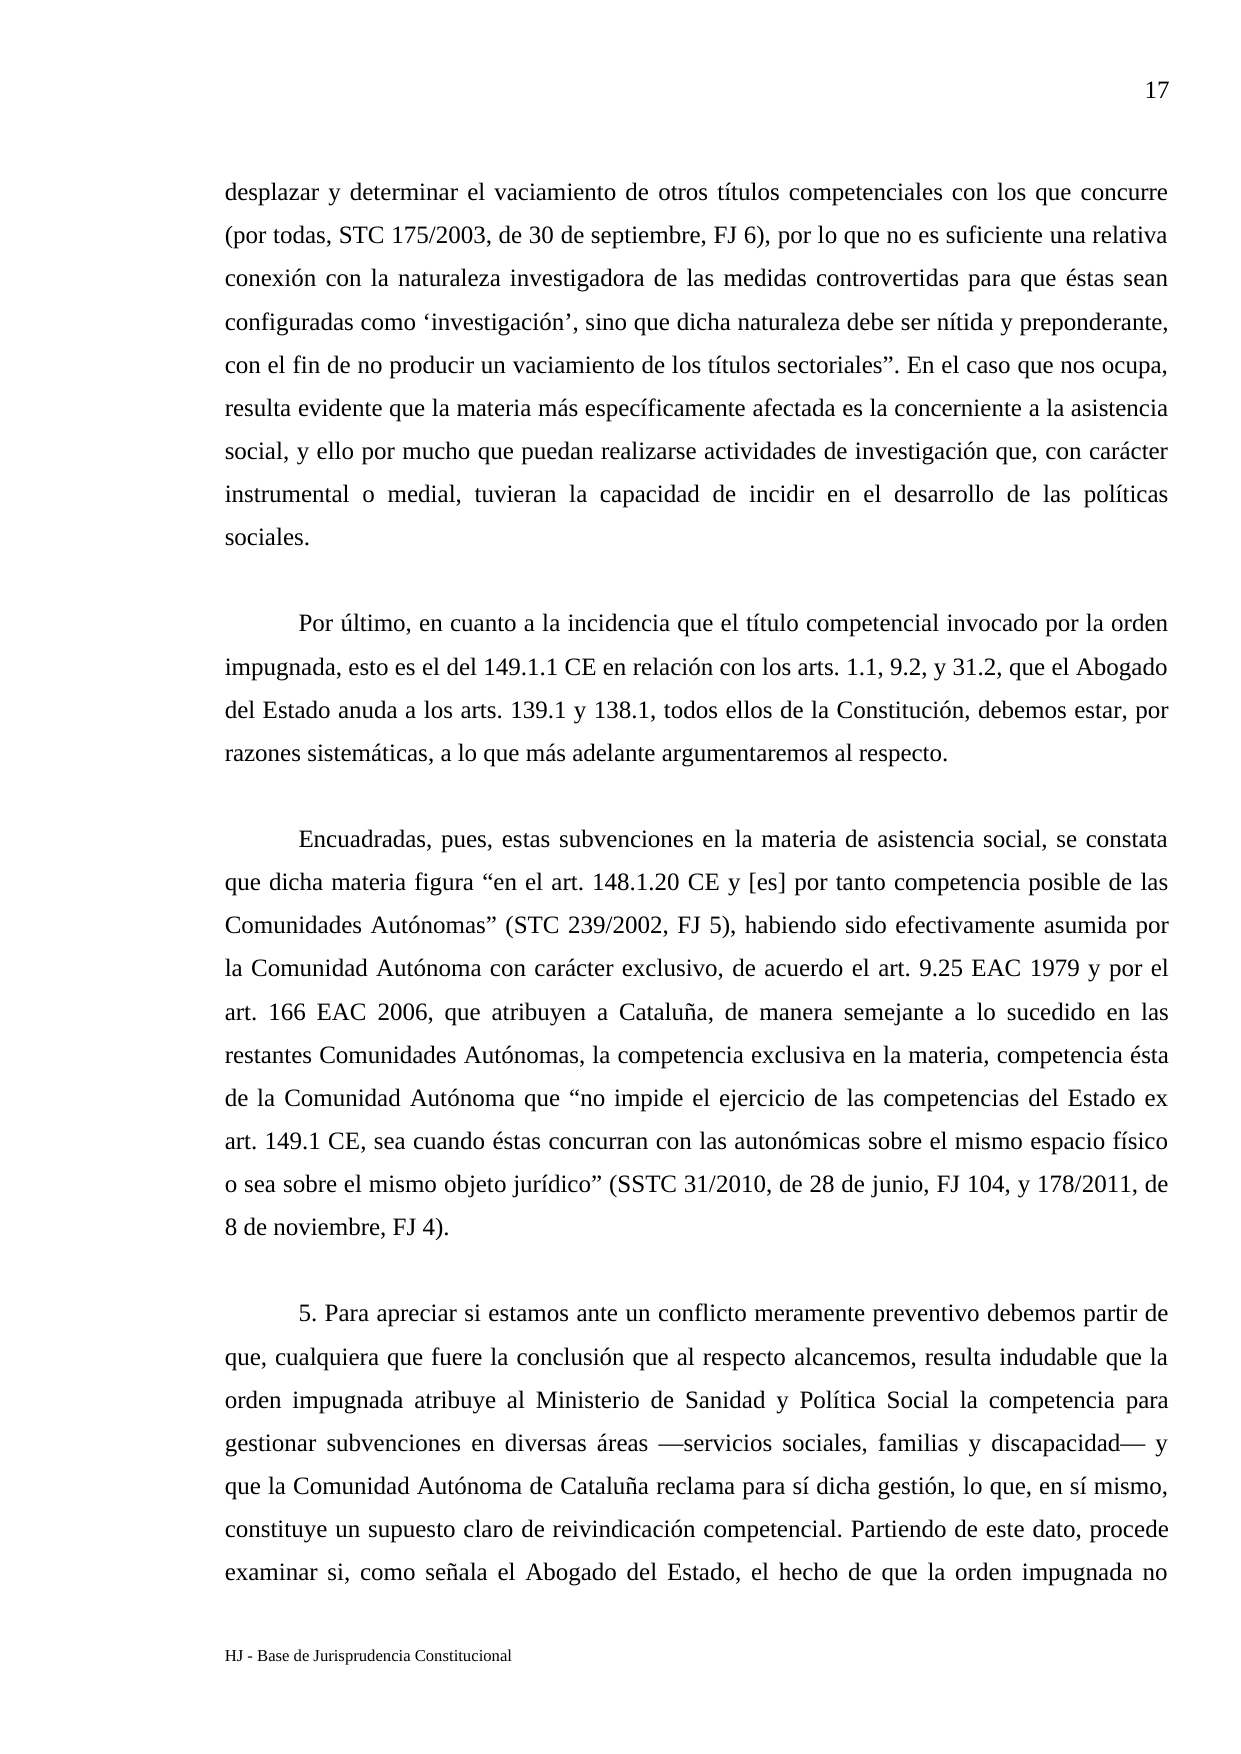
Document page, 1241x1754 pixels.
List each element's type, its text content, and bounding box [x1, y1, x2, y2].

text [224, 177, 1169, 551]
text Encuadradas, pues, estas subvenciones en la materia de asistencia social, se constata que dicha materia figura “en el art. 148.1.20 CE y [es] por tanto competencia posible de las Comunidades Autónomas” (STC 239/2002, FJ 5), habiendo sido efectivamente asumida por la Comunidad Autónoma con carácter exclusivo, de acuerdo el art. 9.25 EAC 1979 y por el art. 166 EAC 2006, que atribuyen a Cataluña, de manera semejante a lo sucedido en las restantes Comunidades Autónomas, la competencia exclusiva en la materia, competencia ésta de la Comunidad Autónoma que “no impide el ejercicio de las competencias del Estado ex art. 149.1 CE, sea cuando éstas concurran con las autonómicas sobre el mismo espacio físico o sea sobre el mismo objeto jurídico” (SSTC 31/2010, de 28 de junio, FJ 104, y 178/2011, de 8 de noviembre, FJ 4). [224, 824, 1169, 1241]
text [224, 1298, 1169, 1586]
text Por último, en cuanto a la incidencia que el título competencial invocado por la orden impugnada, esto es el del 149.1.1 CE en relación con los arts. 1.1, 9.2, y 31.2, que el Abogado del Estado anuda a los arts. 139.1 y 138.1, todos ellos de la Constitución, debemos estar, por razones sistemáticas, a lo que más adelante argumentaremos al respecto. [224, 608, 1169, 767]
